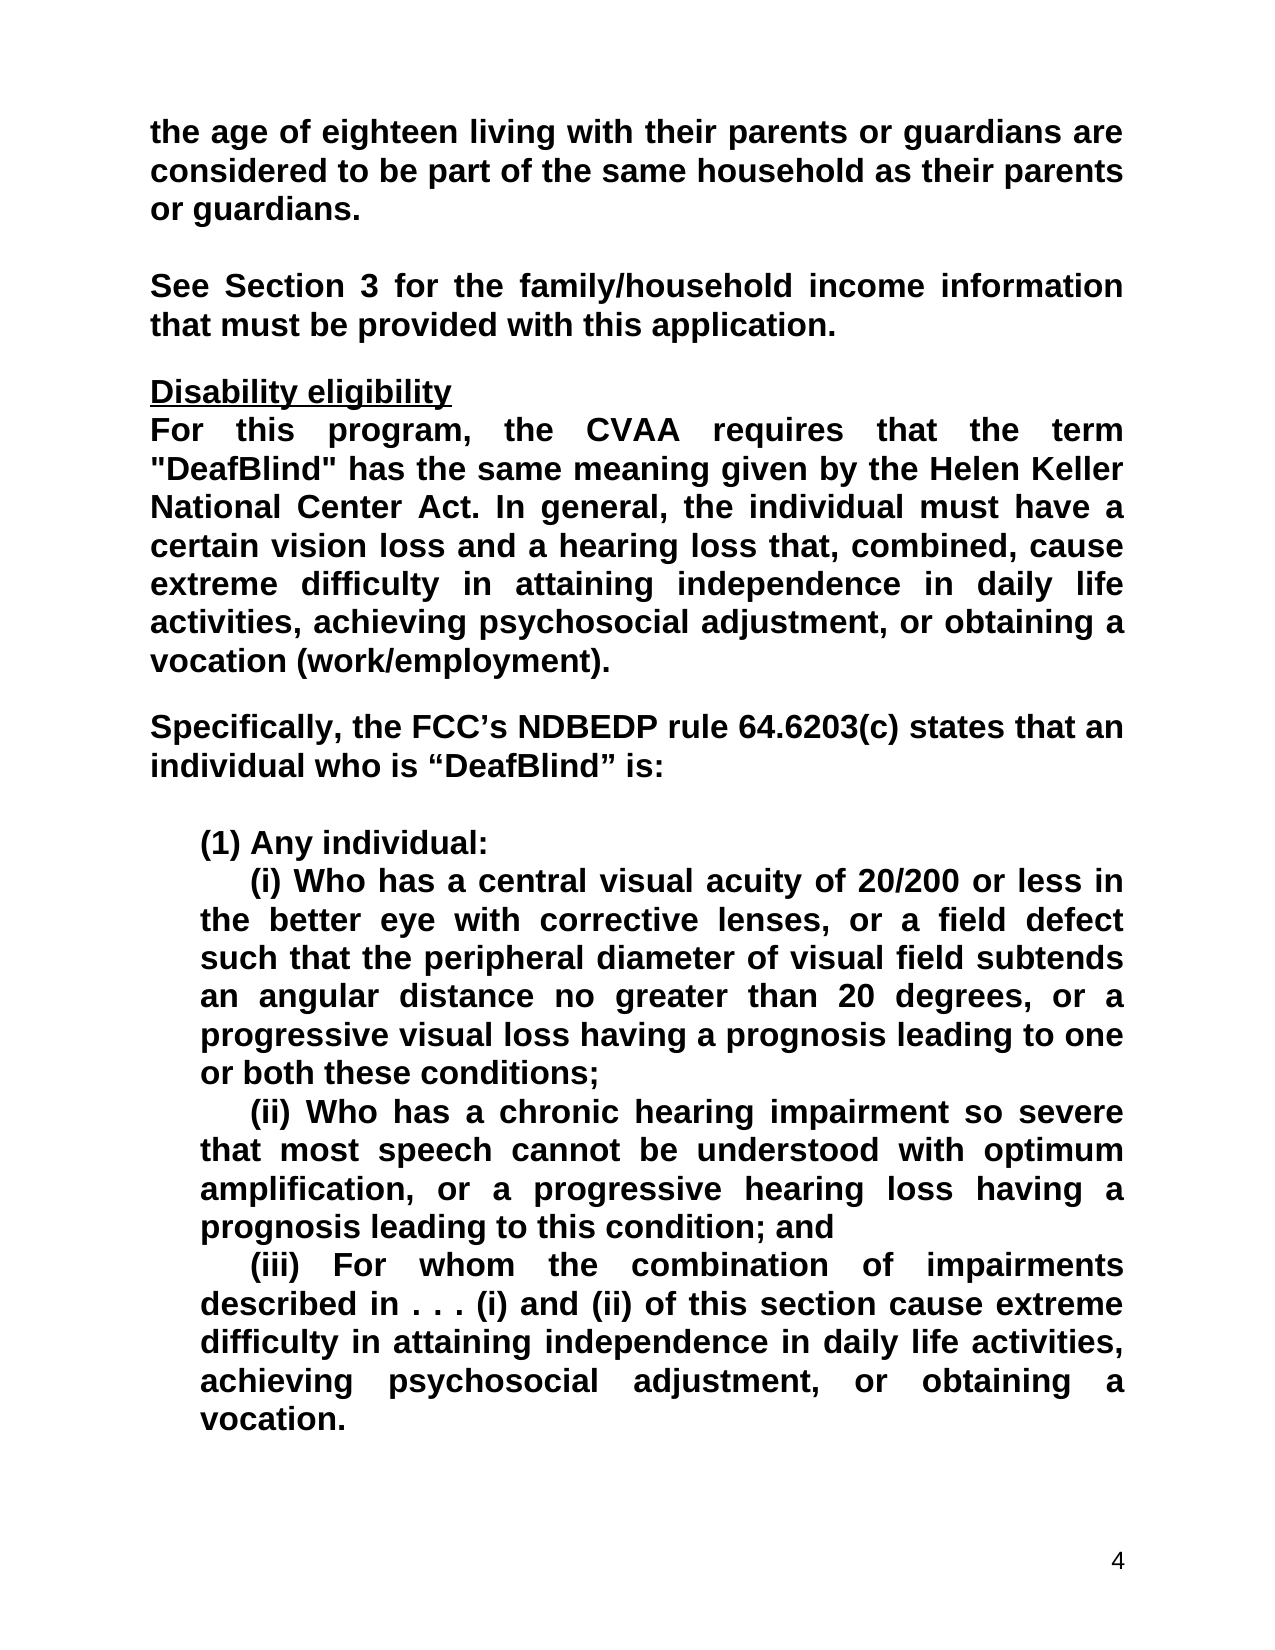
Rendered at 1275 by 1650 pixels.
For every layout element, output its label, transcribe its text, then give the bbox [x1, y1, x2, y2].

text See Section 3 for the family/household income information that must be provided with this application. [150, 266, 1125, 343]
text (iii) For whom the combination of impairments described in . . . (i) and (ii) of this section cause extreme difficulty in attaining independence in daily life activities, achieving psychosocial adjustment, or obtaining a vocation. [200, 1246, 1125, 1438]
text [150, 112, 1125, 228]
text (i) Who has a central visual acuity of 20/200 or less in the better eye with corrective lenses, or a field defect such that the peripheral diameter of visual field subtends an angular distance no greater than 20 degrees, or a progressive visual loss having a prognosis leading to one or both these conditions; [200, 861, 1125, 1092]
text Specifically, the FCC’s NDBEDP rule 64.6203(c) states that an individual who is “DeafBlind” is: [150, 707, 1125, 784]
text (ii) Who has a chronic hearing impairment so severe that most speech cannot be understood with optimum amplification, or a progressive hearing loss having a prognosis leading to this condition; and [200, 1092, 1125, 1246]
text (1) Any individual: [200, 823, 1125, 861]
text Disability eligibility [150, 372, 1125, 410]
text For this program, the CVAA requires that the term "DeafBlind" has the same meaning given by the Helen Keller National Center Act. In general, the individual must have a certain vision loss and a hearing loss that, combined, cause extreme difficulty in attaining independence in daily life activities, achieving psychosocial adjustment, or obtaining a vocation (work/employment). [150, 410, 1125, 679]
